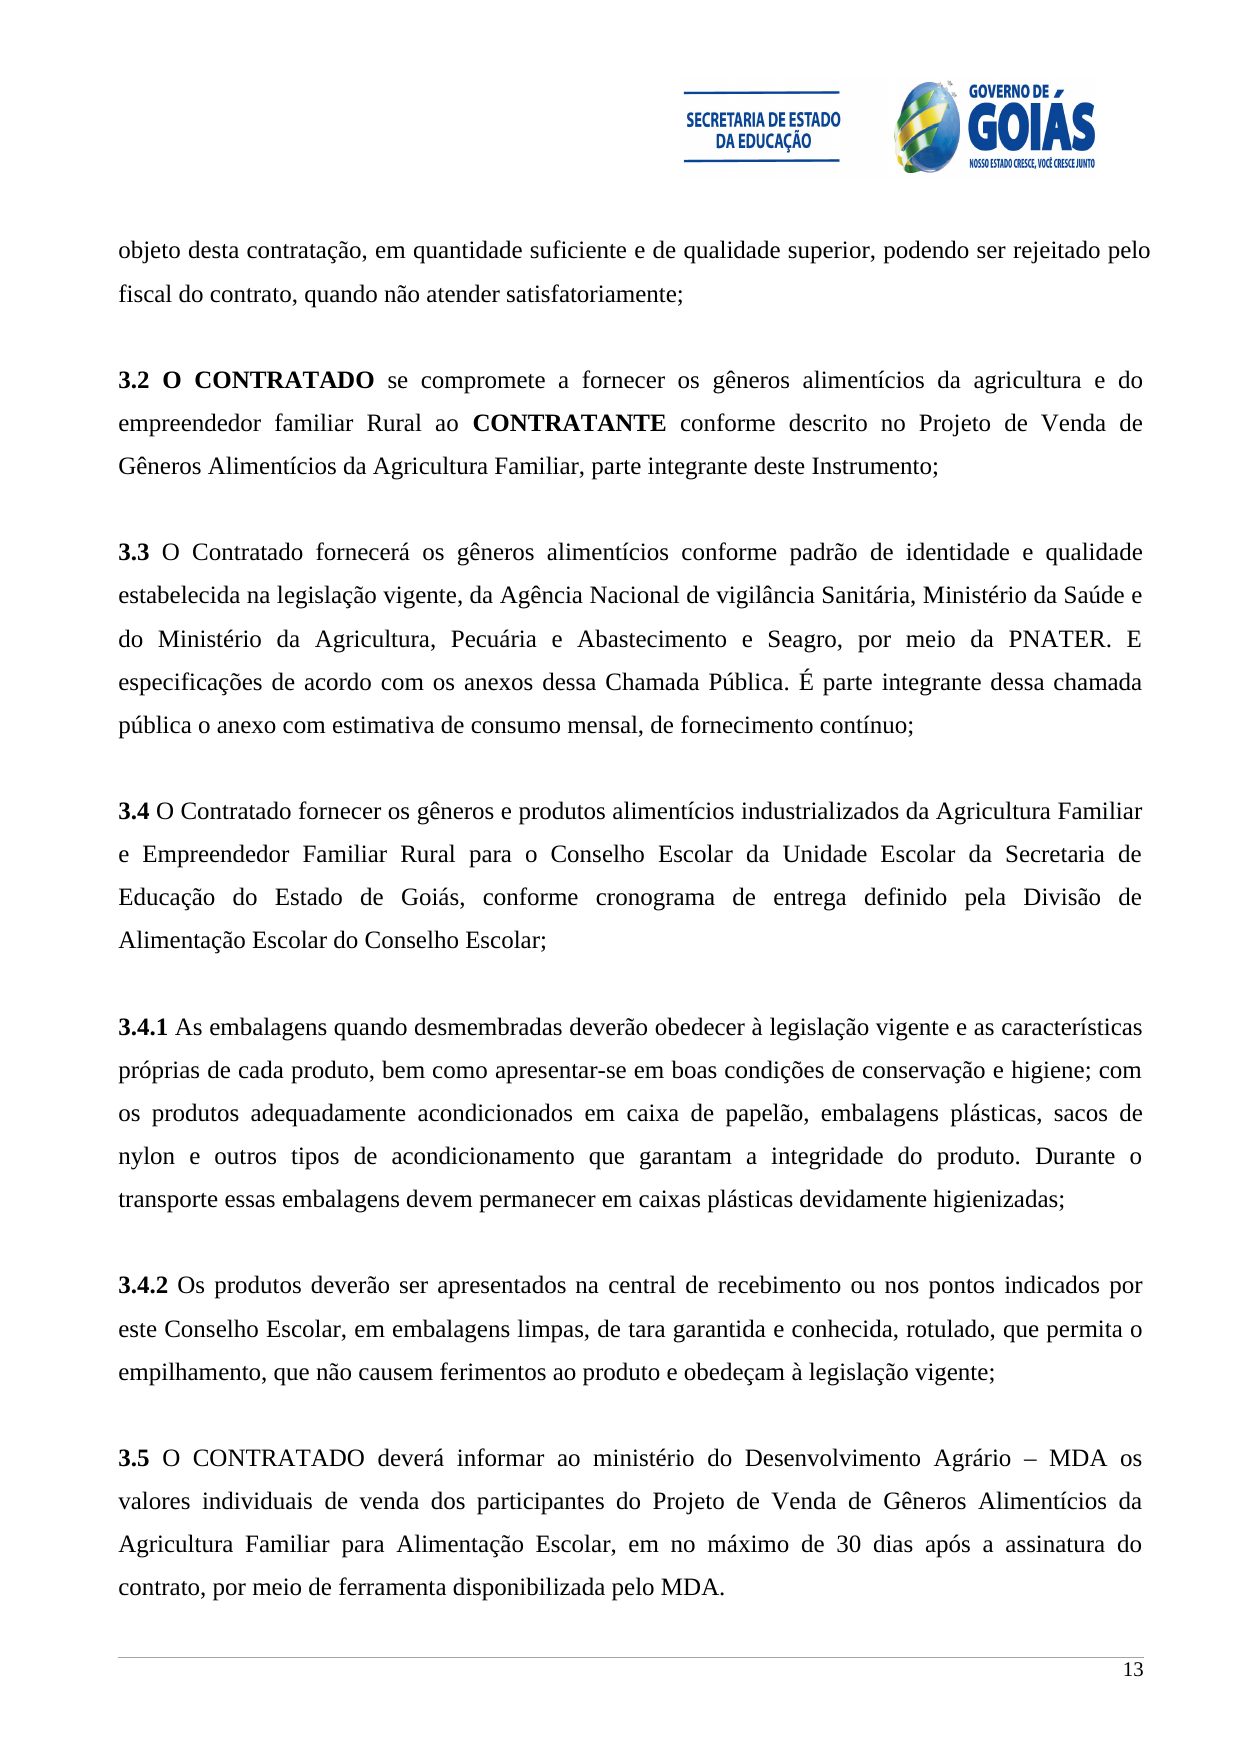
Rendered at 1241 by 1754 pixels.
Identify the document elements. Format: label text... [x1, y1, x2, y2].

text 3.2 O CONTRATADO se compromete a fornecer os gêneros alimentícios da agricultura e do empreendedor familiar Rural ao CONTRATANTE conforme descrito no Projeto de Venda de Gêneros Alimentícios da Agricultura Familiar, parte integrante deste Instrumento; [118, 365, 1144, 480]
text 3.4.1 As embalagens quando desmembradas deverão obedecer à legislação vigente e as características próprias de cada produto, bem como apresentar-se em boas condições de conservação e higiene; com os produtos adequadamente acondicionados em caixa de papelão, embalagens plásticas, sacos de nylon e outros tipos de acondicionamento que garantam a integridade do produto. Durante o transporte essas embalagens devem permanecer em caixas plásticas devidamente higienizadas; [118, 1012, 1144, 1213]
text 3.3 O Contratado fornecerá os gêneros alimentícios conforme padrão de identidade e qualidade estabelecida na legislação vigente, da Agência Nacional de vigilância Sanitária, Ministério da Saúde e do Ministério da Agricultura, Pecuária e Abastecimento e Seagro, por meio da PNATER. E especificações de acordo com os anexos dessa Chamada Pública. É parte integrante dessa chamada pública o anexo com estimativa de consumo mensal, de fornecimento contínuo; [118, 537, 1144, 739]
text 3.4.2 Os produtos deverão ser apresentados na central de recebimento ou nos pontos indicados por este Conselho Escolar, em embalagens limpas, de tara garantida e conhecida, rotulado, que permita o empilhamento, que não causem ferimentos ao produto e obedeçam à legislação vigente; [118, 1271, 1144, 1386]
text 3.5 O CONTRATADO deverá informar ao ministério do Desenvolvimento Agrário – MDA os valores individuais de venda dos participantes do Projeto de Venda de Gêneros Alimentícios da Agricultura Familiar para Alimentação Escolar, em no máximo de 30 dias após a assinatura do contrato, por meio de ferramenta disponibilizada pelo MDA. [118, 1443, 1144, 1601]
text 3.4 O Contratado fornecer os gêneros e produtos alimentícios industrializados da Agricultura Familiar e Empreendedor Familiar Rural para o Conselho Escolar da Unidade Escolar da Secretaria de Educação do Estado de Goiás, conforme cronograma de entrega definido pela Divisão de Alimentação Escolar do Conselho Escolar; [118, 796, 1144, 954]
picture [678, 75, 1102, 179]
